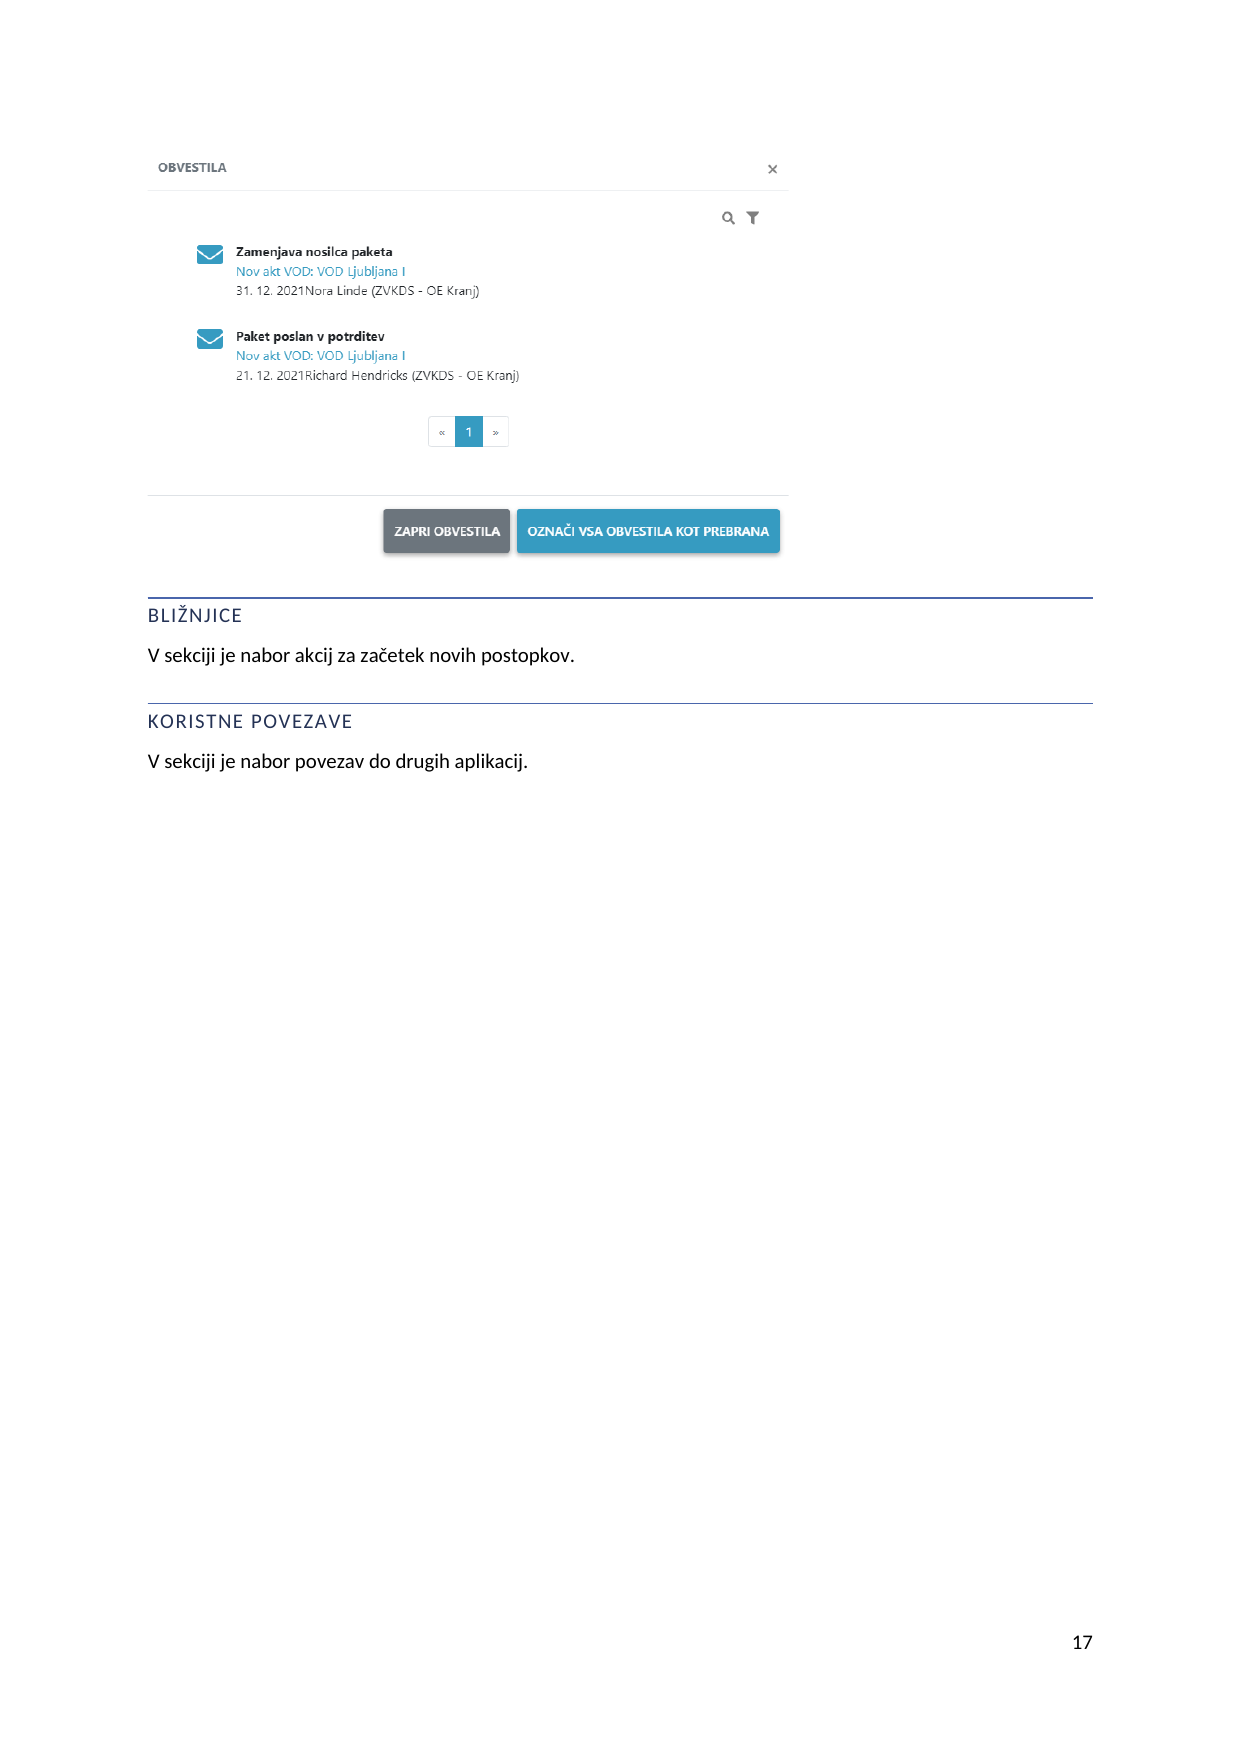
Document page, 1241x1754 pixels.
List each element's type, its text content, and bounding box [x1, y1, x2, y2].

subtitle Koristne povezave [148, 704, 1093, 734]
text V sekciji je nabor akcij za začetek novih postopkov. [148, 642, 1093, 668]
text V sekciji je nabor povezav do drugih aplikacij. [148, 748, 1093, 773]
picture [147, 147, 789, 562]
subtitle Bližnjice [148, 599, 1093, 628]
